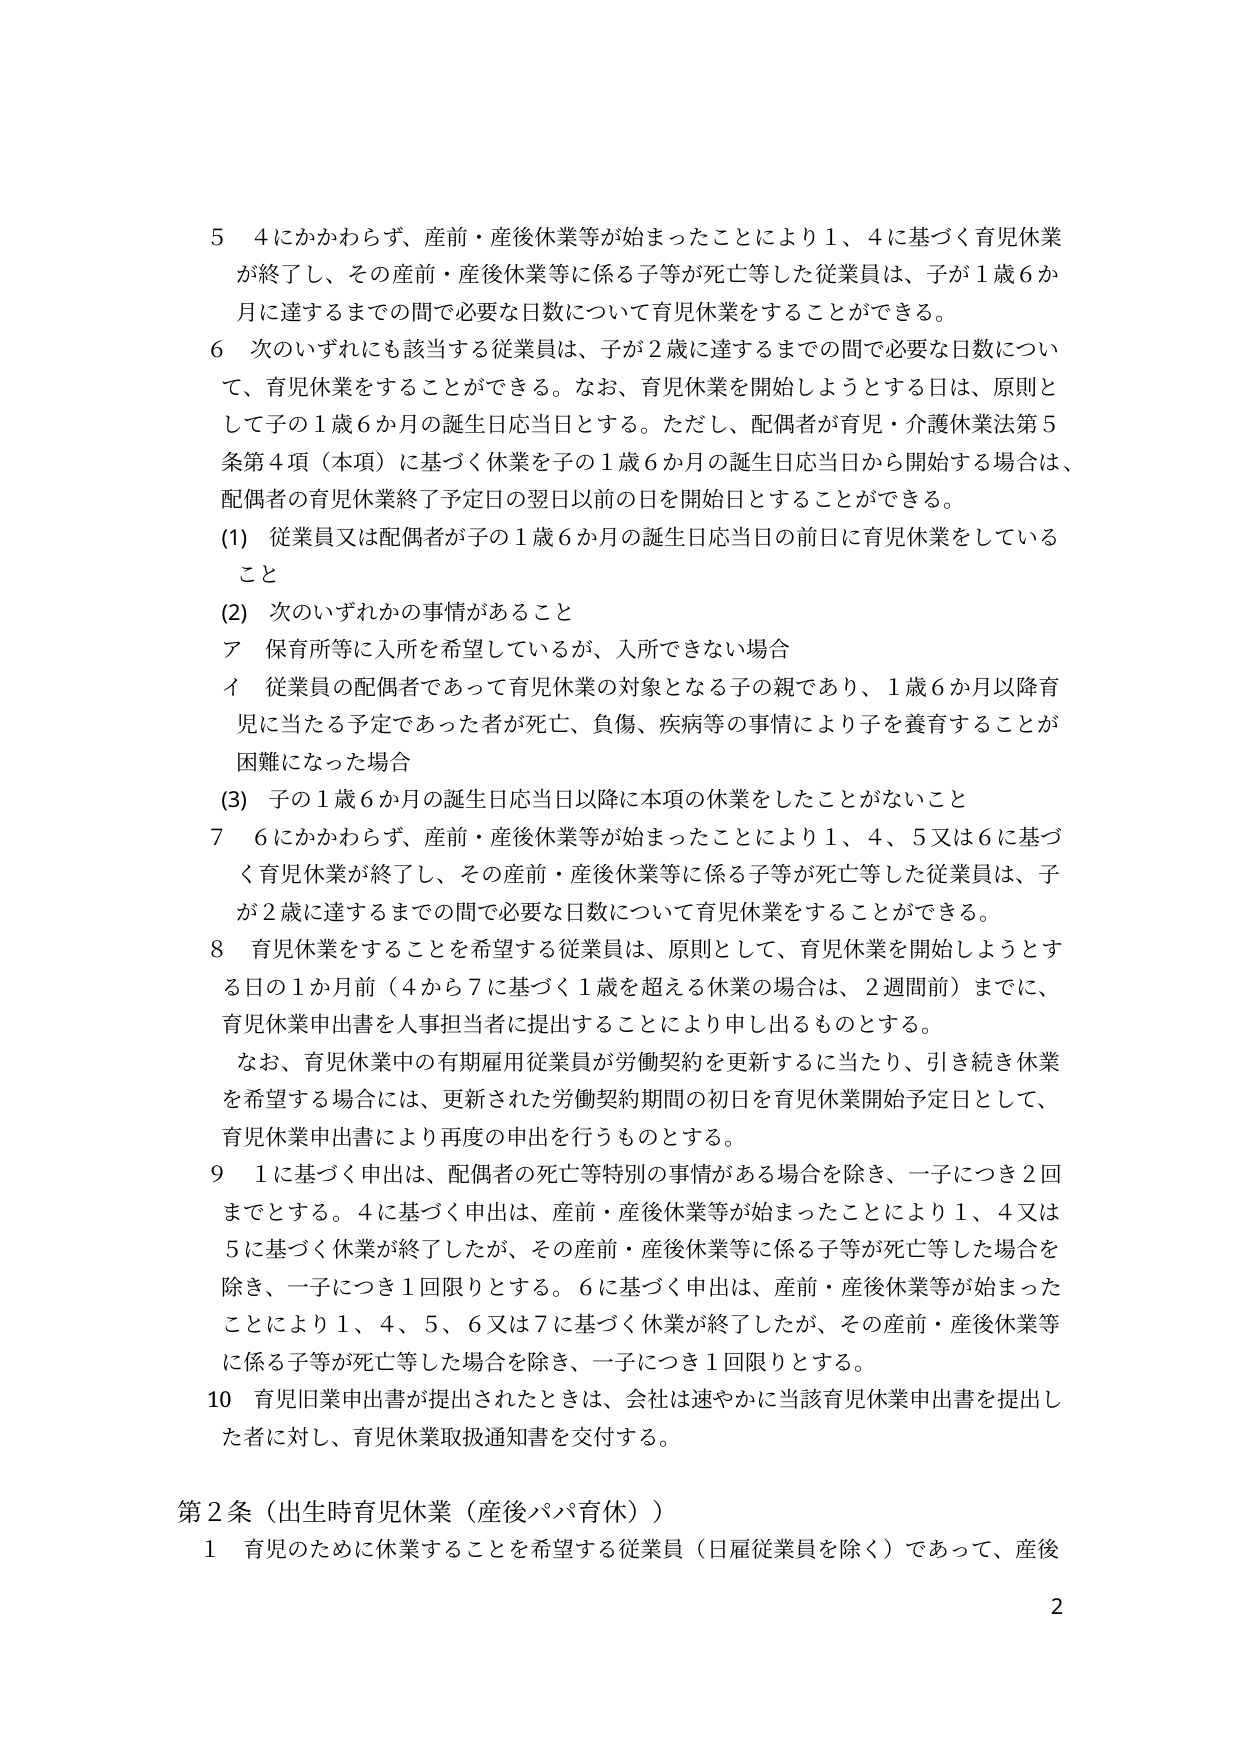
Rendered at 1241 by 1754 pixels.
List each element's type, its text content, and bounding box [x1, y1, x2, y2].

text ア 保育所等に入所を希望しているが、入所できない場合 [177, 629, 1063, 667]
text 10 育児旧業申出書が提出されたときは、会社は速やかに当該育児休業申出書を提出した者に対し、育児休業取扱通知書を交付する。 [207, 1379, 1063, 1454]
text なお、育児休業中の有期雇用従業員が労働契約を更新するに当たり、引き続き休業を希望する場合には、更新された労働契約期間の初日を育児休業開始予定日として、育児休業申出書により再度の申出を行うものとする。 [192, 1042, 1063, 1154]
text (3) 子の１歳６か月の誕生日応当日以降に本項の休業をしたことがないこと [177, 779, 1063, 817]
text ８ 育児休業をすることを希望する従業員は、原則として、育児休業を開始しようとする日の１か月前（４から７に基づく１歳を超える休業の場合は、２週間前）までに、育児休業申出書を人事担当者に提出することにより申し出るものとする。 [206, 929, 1063, 1042]
text ７ ６にかかわらず、産前・産後休業等が始まったことにより１、４、５又は６に基づく育児休業が終了し、その産前・産後休業等に係る子等が死亡等した従業員は、子が２歳に達するまでの間で必要な日数について育児休業をすることができる。 [207, 817, 1063, 929]
text イ 従業員の配偶者であって育児休業の対象となる子の親であり、１歳６か月以降育児に当たる予定であった者が死亡、負傷、疾病等の事情により子を養育することが困難になった場合 [221, 667, 1063, 779]
text ９ １に基づく申出は、配偶者の死亡等特別の事情がある場合を除き、一子につき２回までとする。４に基づく申出は、産前・産後休業等が始まったことにより１、４又は５に基づく休業が終了したが、その産前・産後休業等に係る子等が死亡等した場合を除き、一子につき１回限りとする。６に基づく申出は、産前・産後休業等が始まったことにより１、４、５、６又は７に基づく休業が終了したが、その産前・産後休業等に係る子等が死亡等した場合を除き、一子につき１回限りとする。 [206, 1154, 1063, 1379]
text (1) 従業員又は配偶者が子の１歳６か月の誕生日応当日の前日に育児休業をしていること [221, 517, 1063, 592]
text (2) 次のいずれかの事情があること [199, 592, 1063, 629]
text 第２条（出生時育児休業（産後パパ育休）） [177, 1492, 1063, 1529]
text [177, 1529, 1063, 1567]
text ５ ４にかかわらず、産前・産後休業等が始まったことにより１、４に基づく育児休業が終了し、その産前・産後休業等に係る子等が死亡等した従業員は、子が１歳６か月に達するまでの間で必要な日数について育児休業をすることができる。 [207, 217, 1063, 329]
text ６ 次のいずれにも該当する従業員は、子が２歳に達するまでの間で必要な日数について、育児休業をすることができる。なお、育児休業を開始しようとする日は、原則として子の１歳６か月の誕生日応当日とする。ただし、配偶者が育児・介護休業法第５条第４項（本項）に基づく休業を子の１歳６か月の誕生日応当日から開始する場合は、配偶者の育児休業終了予定日の翌日以前の日を開始日とすることができる。 [207, 329, 1063, 517]
